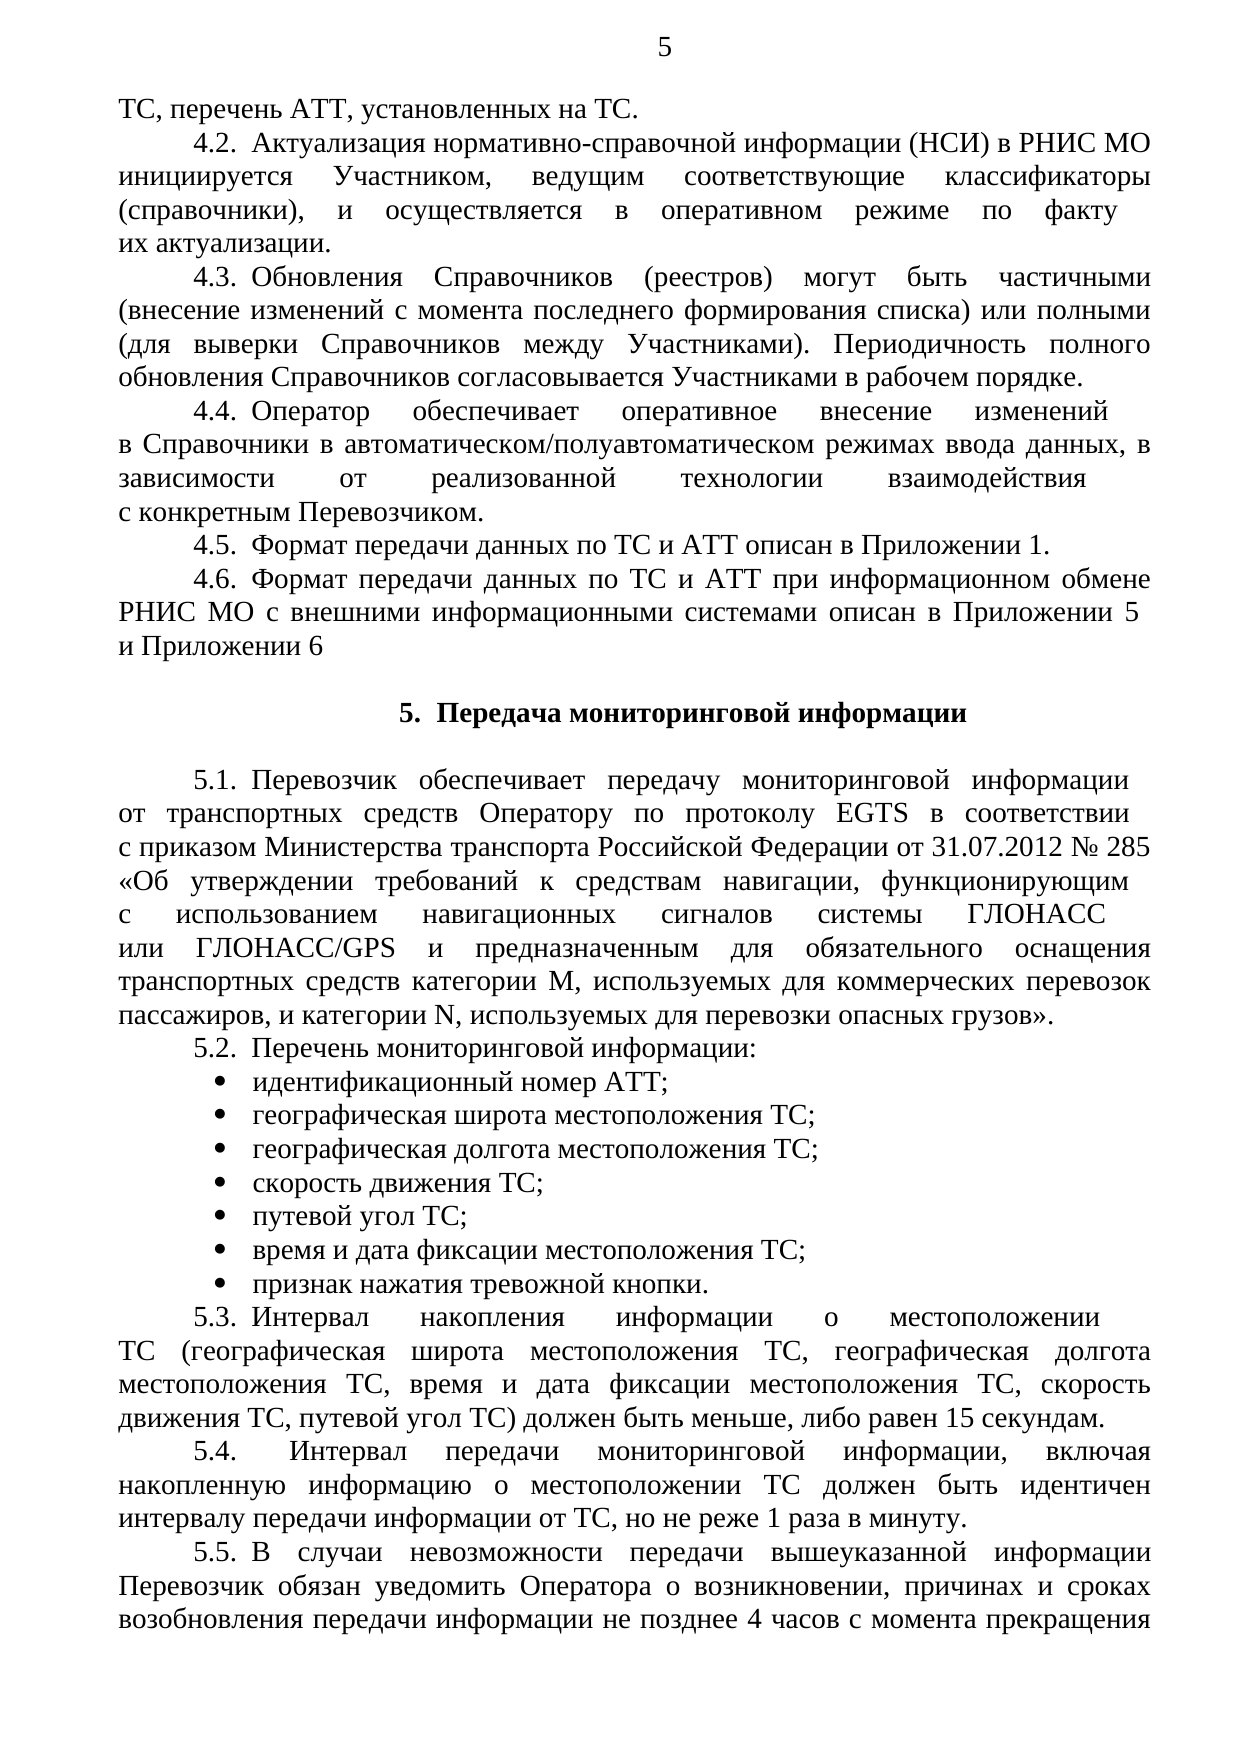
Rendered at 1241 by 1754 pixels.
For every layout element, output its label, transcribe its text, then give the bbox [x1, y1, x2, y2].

list Передача мониторинговой информации [215, 695, 1152, 728]
list Интервал накопления информации о местоположении ТС (географическая широта местоположения ТС, географическая долгота местоположения ТС, время и дата фиксации местоположения ТС, скорость движения ТС, путевой угол ТС) должен быть меньше, либо равен 15 секундам. [118, 1299, 1152, 1433]
list путевой угол ТС; [215, 1198, 1152, 1232]
list географическая широта местоположения ТС; [215, 1097, 1152, 1131]
list Перечень мониторинговой информации: [118, 1030, 1152, 1064]
list признак нажатия тревожной кнопки. [215, 1266, 1152, 1299]
list Перевозчик обеспечивает передачу мониторинговой информации от транспортных средств Оператору по протоколу EGTS в соответствии с приказом Министерства транспорта Российской Федерации от 31.07.2012 № 285 «Об утверждении требований к средствам навигации, функционирующим с использованием навигационных сигналов системы ГЛОНАСС или ГЛОНАСС/GPS и предназначенным для обязательного оснащения транспортных средств категории M, используемых для коммерческих перевозок пассажиров, и категории N, используемых для перевозки опасных грузов». [118, 762, 1152, 1030]
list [118, 1534, 1152, 1635]
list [118, 91, 1152, 125]
list Оператор обеспечивает оперативное внесение изменений в Справочники в автоматическом/полуавтоматическом режимах ввода данных, в зависимости от реализованной технологии взаимодействия с конкретным Перевозчиком. [118, 393, 1152, 527]
list Интервал передачи мониторинговой информации, включая накопленную информацию о местоположении ТС должен быть идентичен интервалу передачи информации от ТС, но не реже 1 раза в минуту. [118, 1433, 1152, 1534]
list географическая долгота местоположения ТС; [215, 1131, 1152, 1165]
list Актуализация нормативно-справочной информации (НСИ) в РНИС МО инициируется Участником, ведущим соответствующие классификаторы (справочники), и осуществляется в оперативном режиме по факту их актуализации. [118, 125, 1152, 259]
list идентификационный номер АТТ; [215, 1064, 1152, 1097]
list скорость движения ТС; [215, 1165, 1152, 1198]
list Формат передачи данных по ТС и АТТ при информационном обмене РНИС МО с внешними информационными системами описан в Приложении 5 и Приложении 6 [118, 561, 1152, 661]
list время и дата фиксации местоположения ТС; [215, 1232, 1152, 1266]
list Обновления Справочников (реестров) могут быть частичными (внесение изменений с момента последнего формирования списка) или полными (для выверки Справочников между Участниками). Периодичность полного обновления Справочников согласовывается Участниками в рабочем порядке. [118, 259, 1152, 393]
list Формат передачи данных по ТС и АТТ описан в Приложении 1. [118, 527, 1152, 561]
